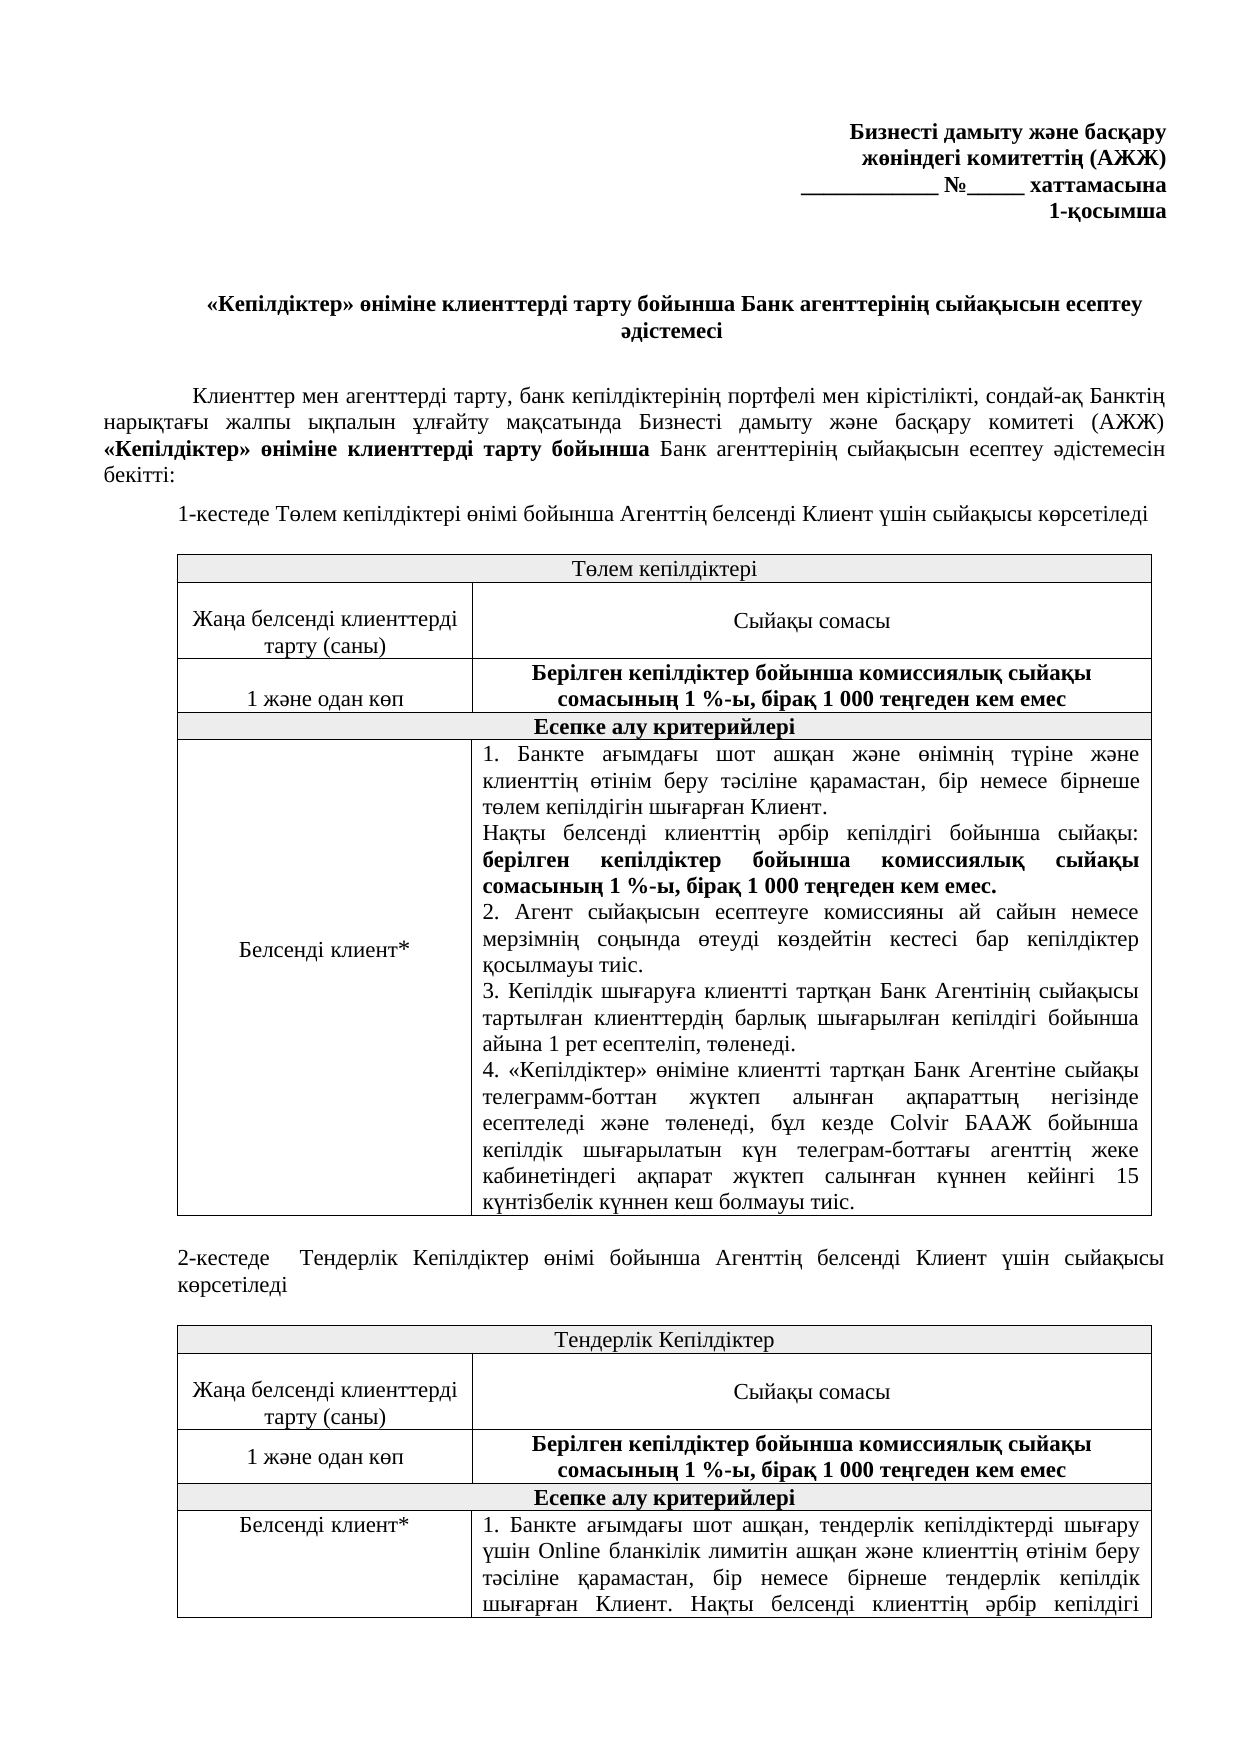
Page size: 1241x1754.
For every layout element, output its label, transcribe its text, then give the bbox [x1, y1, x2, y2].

table_cell Берілген кепілдіктер бойынша комиссиялық сыйақы сомасының 1 %-ы, бірақ 1 000 теңгеден кем емес [473, 659, 1151, 712]
text Бизнесті дамыту және басқару [177, 118, 1167, 144]
text ____________ №_____ хаттамасына [177, 171, 1167, 197]
table_cell Сыйақы сомасы [473, 583, 1151, 658]
table_cell Белсенді клиент* [178, 1511, 471, 1617]
text 1-қосымша [177, 197, 1167, 223]
table_cell 1 және одан көп [178, 1430, 472, 1483]
table_header Тендерлік Кепілдіктер [178, 1326, 1151, 1353]
table_cell 1 және одан көп [178, 659, 472, 712]
text Клиенттер мен агенттерді тарту, банк кепілдіктерінің портфелі мен кірістілікті, сондай-ақ Банктің нарықтағы жалпы ықпалын ұлғайту мақсатында Бизнесті дамыту және басқару комитеті (АЖЖ) «Кепілдіктер» өніміне клиенттерді тарту бойынша Банк агенттерінің сыйақысын есептеу әдістемесін бекітті: [103, 382, 1167, 487]
text жөніндегі комитеттің (АЖЖ) [177, 144, 1167, 171]
table_header Төлем кепілдіктері [178, 555, 1151, 582]
table_cell Сыйақы сомасы [473, 1354, 1151, 1429]
text 1-кестеде Төлем кепілдіктері өнімі бойынша Агенттің белсенді Клиент үшін сыйақысы көрсетіледі [177, 500, 1167, 526]
table_cell Белсенді клиент* [178, 740, 471, 1215]
text «Кепілдіктер» өніміне клиенттерді тарту бойынша Банк агенттерінің сыйақысын есептеу әдістемесі [177, 290, 1167, 343]
table_cell Есепке алу критерийлері [178, 1484, 1151, 1510]
table_cell Жаңа белсенді клиенттерді тарту (саны) [178, 1354, 472, 1429]
table_cell Берілген кепілдіктер бойынша комиссиялық сыйақы сомасының 1 %-ы, бірақ 1 000 теңгеден кем емес [473, 1430, 1151, 1483]
table_cell Есепке алу критерийлері [178, 713, 1151, 739]
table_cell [472, 1511, 1151, 1617]
table_cell Жаңа белсенді клиенттерді тарту (саны) [178, 583, 472, 658]
table_cell 1. Банкте ағымдағы шот ашқан және өнімнің түріне және клиенттің өтінім беру тәсіліне қарамастан, бір немесе бірнеше төлем кепілдігін шығарған Клиент. Нақты белсенді клиенттің әрбір кепілдігі бойынша сыйақы: берілген кепілдіктер бойынша комиссиялық сыйақы сомасының 1 %-ы, бірақ 1 000 теңгеден кем емес. 2. Агент сыйақысын есептеуге комиссияны ай сайын немесе мерзімнің соңында өтеуді көздейтін кестесі бар кепілдіктер қосылмауы тиіс. 3. Кепілдік шығаруға клиентті тартқан Банк Агентінің сыйақысы тартылған клиенттердің барлық шығарылған кепілдігі бойынша айына 1 рет есептеліп, төленеді. 4. «Кепілдіктер» өніміне клиентті тартқан Банк Агентіне сыйақы телеграмм-боттан жүктеп алынған ақпараттың негізінде есептеледі және төленеді, бұл кезде Colvir БААЖ бойынша кепілдік шығарылатын күн телеграм-боттағы агенттің жеке кабинетіндегі ақпарат жүктеп салынған күннен кейінгі 15 күнтізбелік күннен кеш болмауы тиіс. [472, 740, 1151, 1215]
text 2-кестеде Тендерлік Кепілдіктер өнімі бойынша Агенттің белсенді Клиент үшін сыйақысы көрсетіледі [177, 1244, 1167, 1297]
